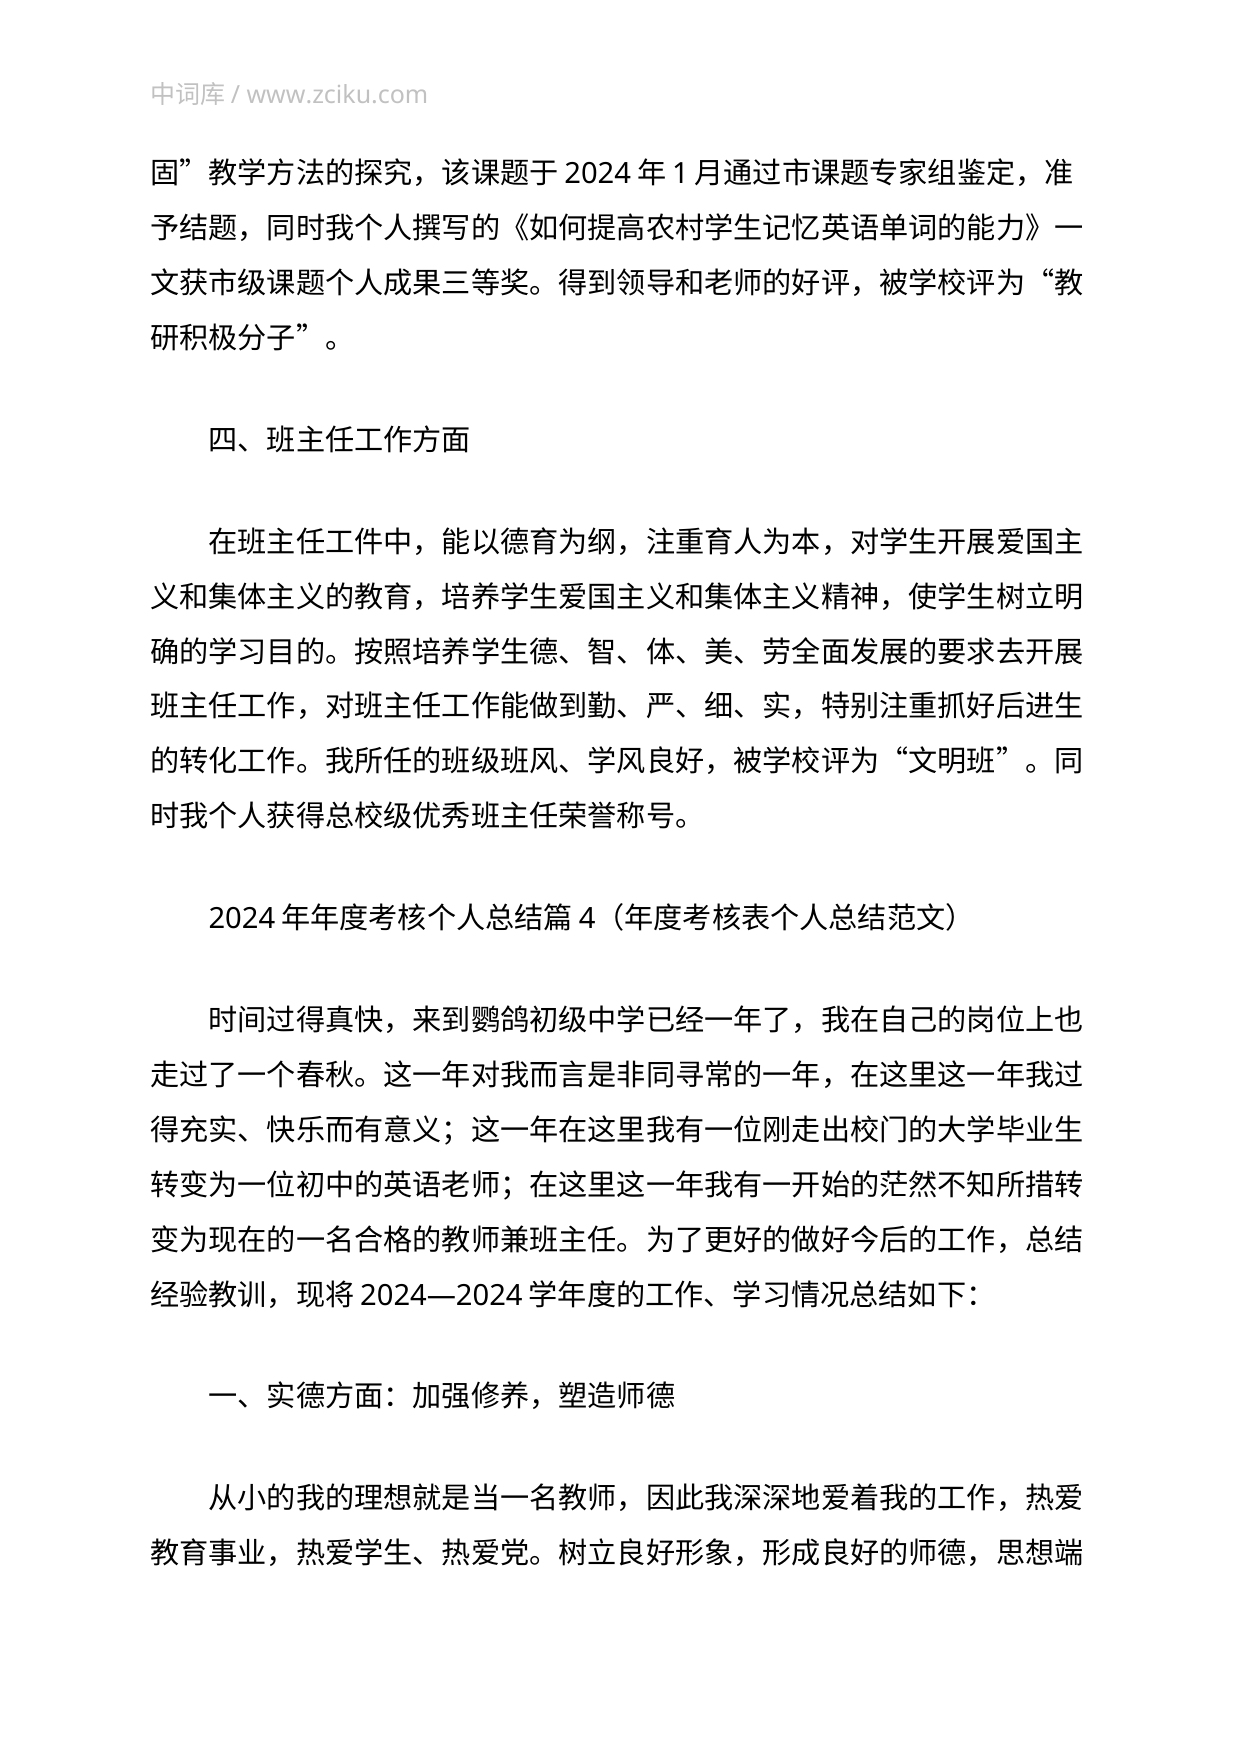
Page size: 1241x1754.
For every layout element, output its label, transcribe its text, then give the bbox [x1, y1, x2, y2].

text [150, 150, 1090, 357]
text 四、班主任工作方面 [150, 417, 1090, 459]
text 在班主任工件中，能以德育为纲，注重育人为本，对学生开展爱国主义和集体主义的教育，培养学生爱国主义和集体主义精神，使学生树立明确的学习目的。按照培养学生德、智、体、美、劳全面发展的要求去开展班主任工作，对班主任工作能做到勤、严、细、实，特别注重抓好后进生的转化工作。我所任的班级班风、学风良好，被学校评为“文明班”。同时我个人获得总校级优秀班主任荣誉称号。 [150, 518, 1090, 835]
text 2024年年度考核个人总结篇4（年度考核表个人总结范文） [150, 894, 1090, 937]
text 一、实德方面：加强修养，塑造师德 [150, 1373, 1090, 1415]
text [150, 1475, 1090, 1572]
text 时间过得真快，来到鹦鸽初级中学已经一年了，我在自己的岗位上也走过了一个春秋。这一年对我而言是非同寻常的一年，在这里这一年我过得充实、快乐而有意义；这一年在这里我有一位刚走出校门的大学毕业生转变为一位初中的英语老师；在这里这一年我有一开始的茫然不知所措转变为现在的一名合格的教师兼班主任。为了更好的做好今后的工作，总结经验教训，现将2024—2024学年度的工作、学习情况总结如下： [150, 997, 1090, 1313]
